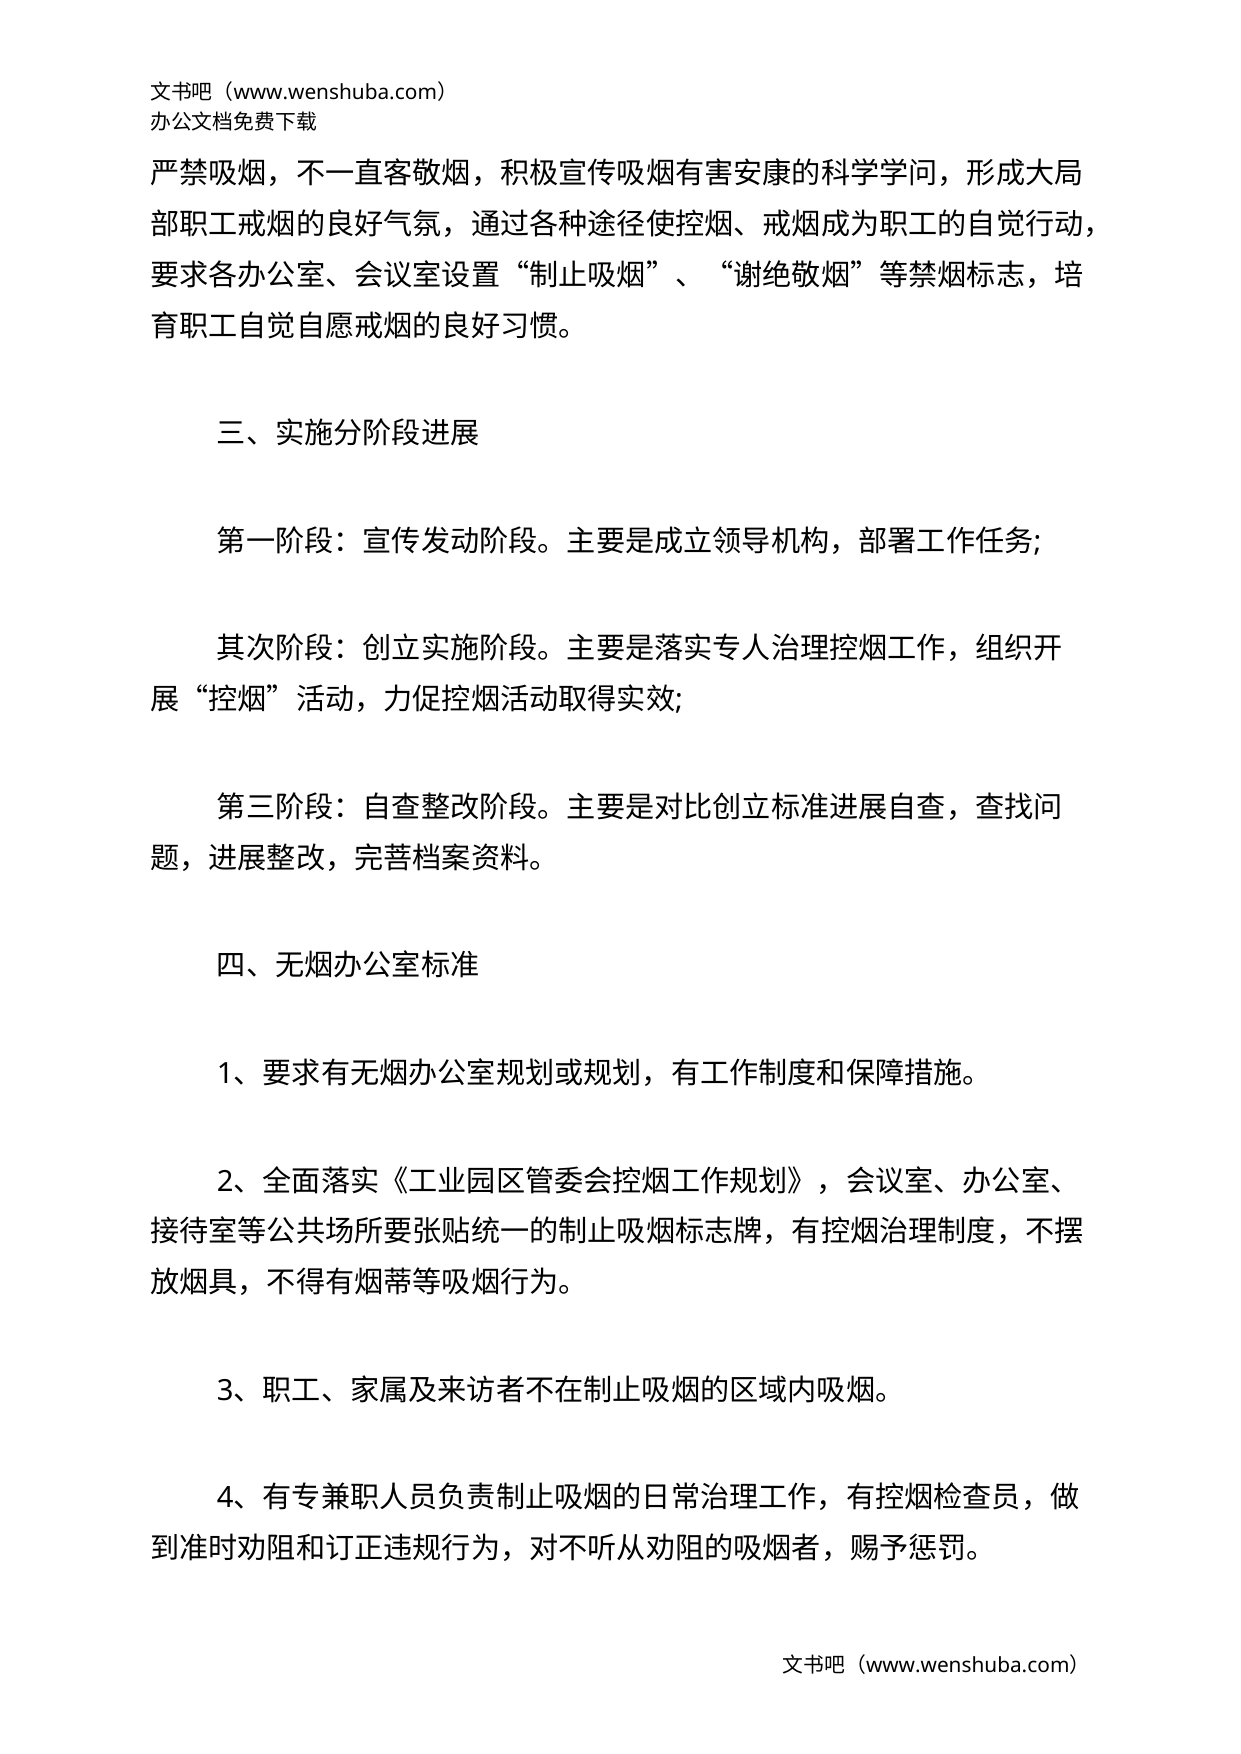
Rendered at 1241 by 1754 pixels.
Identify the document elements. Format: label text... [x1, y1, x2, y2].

text 其次阶段：创立实施阶段。主要是落实专人治理控烟工作，组织开展“控烟”活动，力促控烟活动取得实效; [150, 625, 1090, 718]
text 三、实施分阶段进展 [150, 410, 1090, 452]
text 1、要求有无烟办公室规划或规划，有工作制度和保障措施。 [150, 1049, 1090, 1092]
text 3、职工、家属及来访者不在制止吸烟的区域内吸烟。 [150, 1366, 1090, 1409]
text 四、无烟办公室标准 [150, 942, 1090, 984]
text 2、全面落实《工业园区管委会控烟工作规划》，会议室、办公室、接待室等公共场所要张贴统一的制止吸烟标志牌，有控烟治理制度，不摆放烟具，不得有烟蒂等吸烟行为。 [150, 1157, 1090, 1301]
text 第三阶段：自查整改阶段。主要是对比创立标准进展自查，查找问题，进展整改，完菩档案资料。 [150, 783, 1090, 877]
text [150, 150, 1090, 344]
text 第一阶段：宣传发动阶段。主要是成立领导机构，部署工作任务; [150, 517, 1090, 560]
text 4、有专兼职人员负责制止吸烟的日常治理工作，有控烟检查员，做到准时劝阻和订正违规行为，对不听从劝阻的吸烟者，赐予惩罚。 [150, 1474, 1090, 1567]
